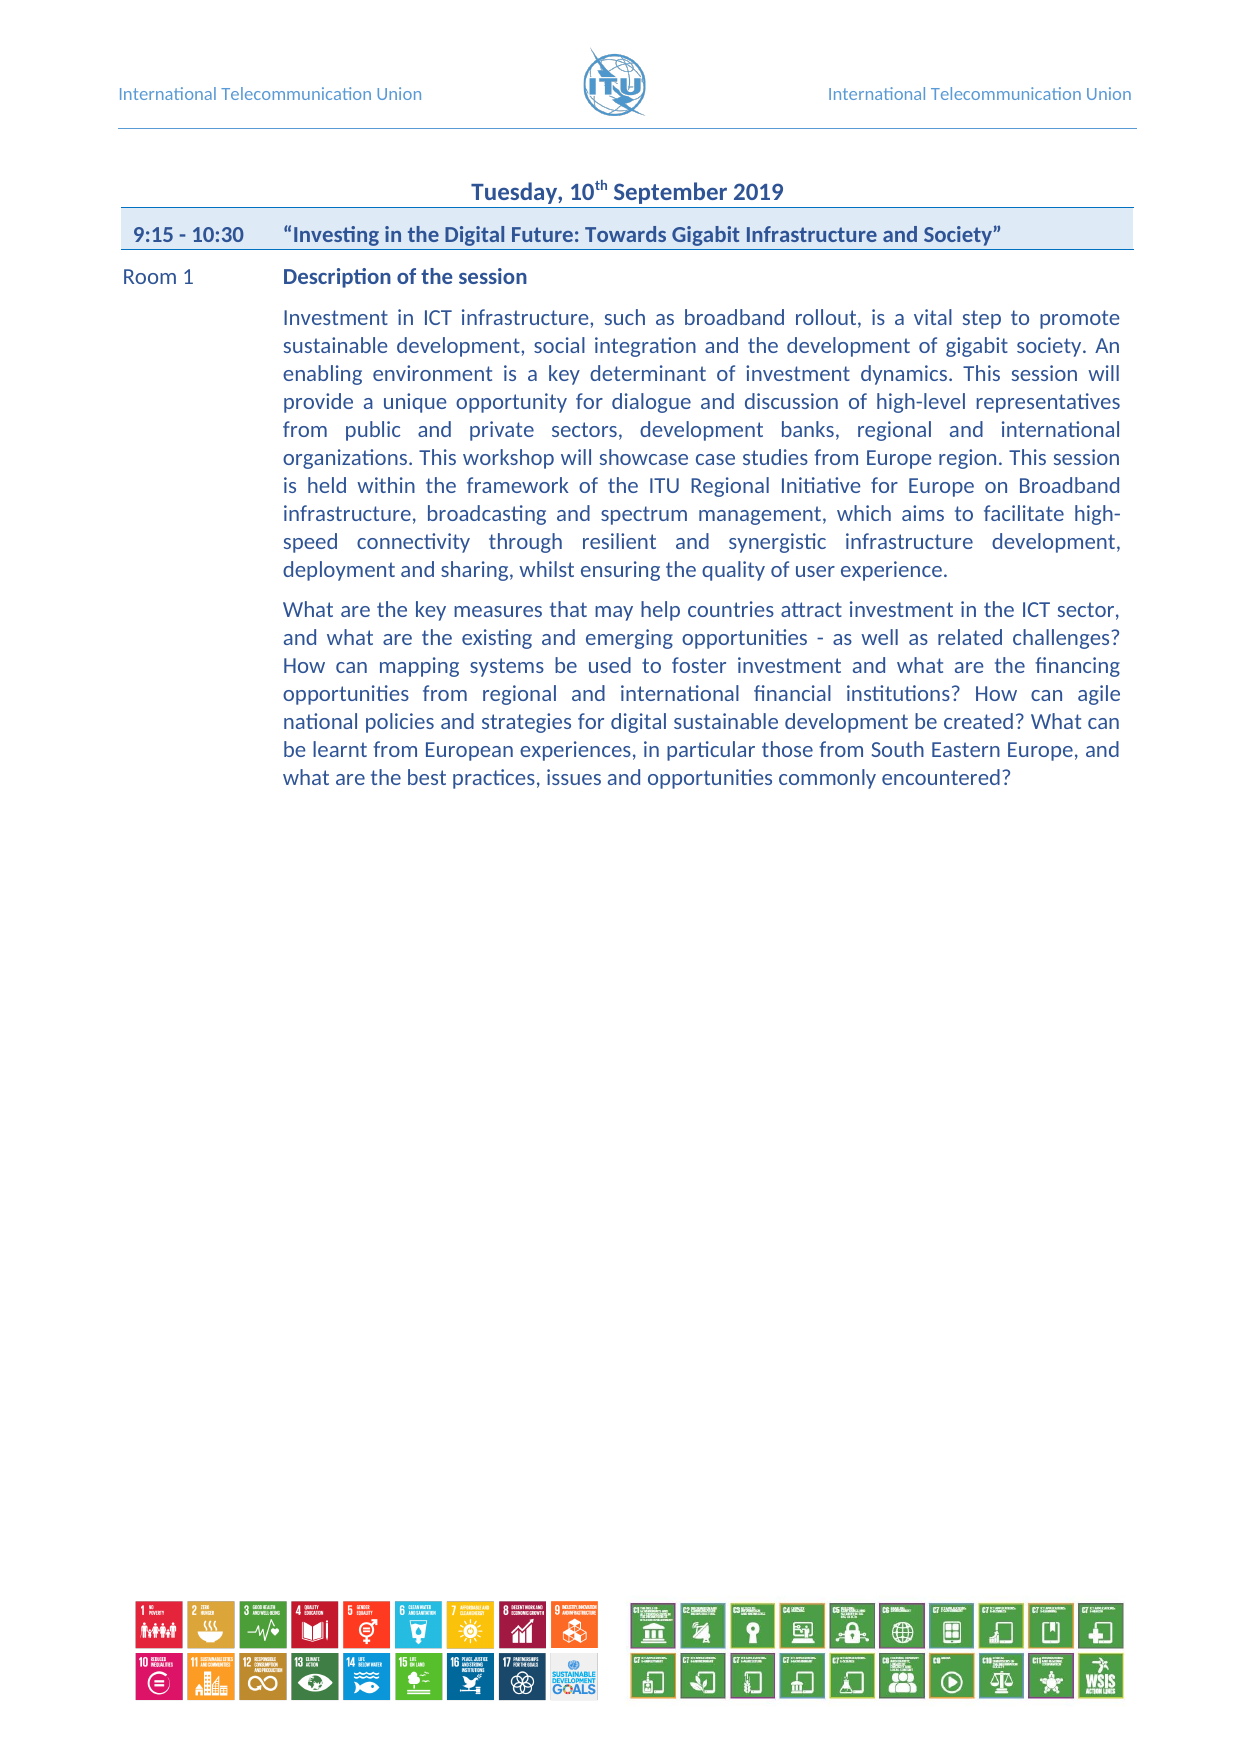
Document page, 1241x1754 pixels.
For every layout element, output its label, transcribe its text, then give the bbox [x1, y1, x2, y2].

picture [583, 47, 646, 116]
table_cell 9:15 - 10:30 [121, 208, 271, 249]
table_cell Room 1 [121, 250, 271, 792]
picture [616, 1577, 1137, 1715]
table_cell Description of the session Investment in ICT infrastructure, such as broadband rollout, is a vital step to promote sustainable development, social integration and the development of gigabit society. An enabling environment is a key determinant of investment dynamics. This session will provide a unique opportunity for dialogue and discussion of high-level representatives from public and private sectors, development banks, regional and international organizations. This workshop will showcase case studies from Europe region. This session is held within the framework of the ITU Regional Initiative for Europe on Broadband infrastructure, broadcasting and spectrum management, which aims to facilitate high-speed connectivity through resilient and synergistic infrastructure development, deployment and sharing, whilst ensuring the quality of user experience. What are the key measures that may help countries attract investment in the ICT sector, and what are the existing and emerging opportunities - as well as related challenges? How can mapping systems be used to foster investment and what are the financing opportunities from regional and international financial institutions? How can agile national policies and strategies for digital sustainable development be created? What can be learnt from European experiences, in particular those from South Eastern Europe, and what are the best practices, issues and opportunities commonly encountered? [271, 250, 1133, 792]
table_cell “Investing in the Digital Future: Towards Gigabit Infrastructure and Society” [271, 208, 1133, 249]
picture [131, 1595, 602, 1703]
table_header Tuesday, 10th September 2019 [121, 164, 1133, 207]
